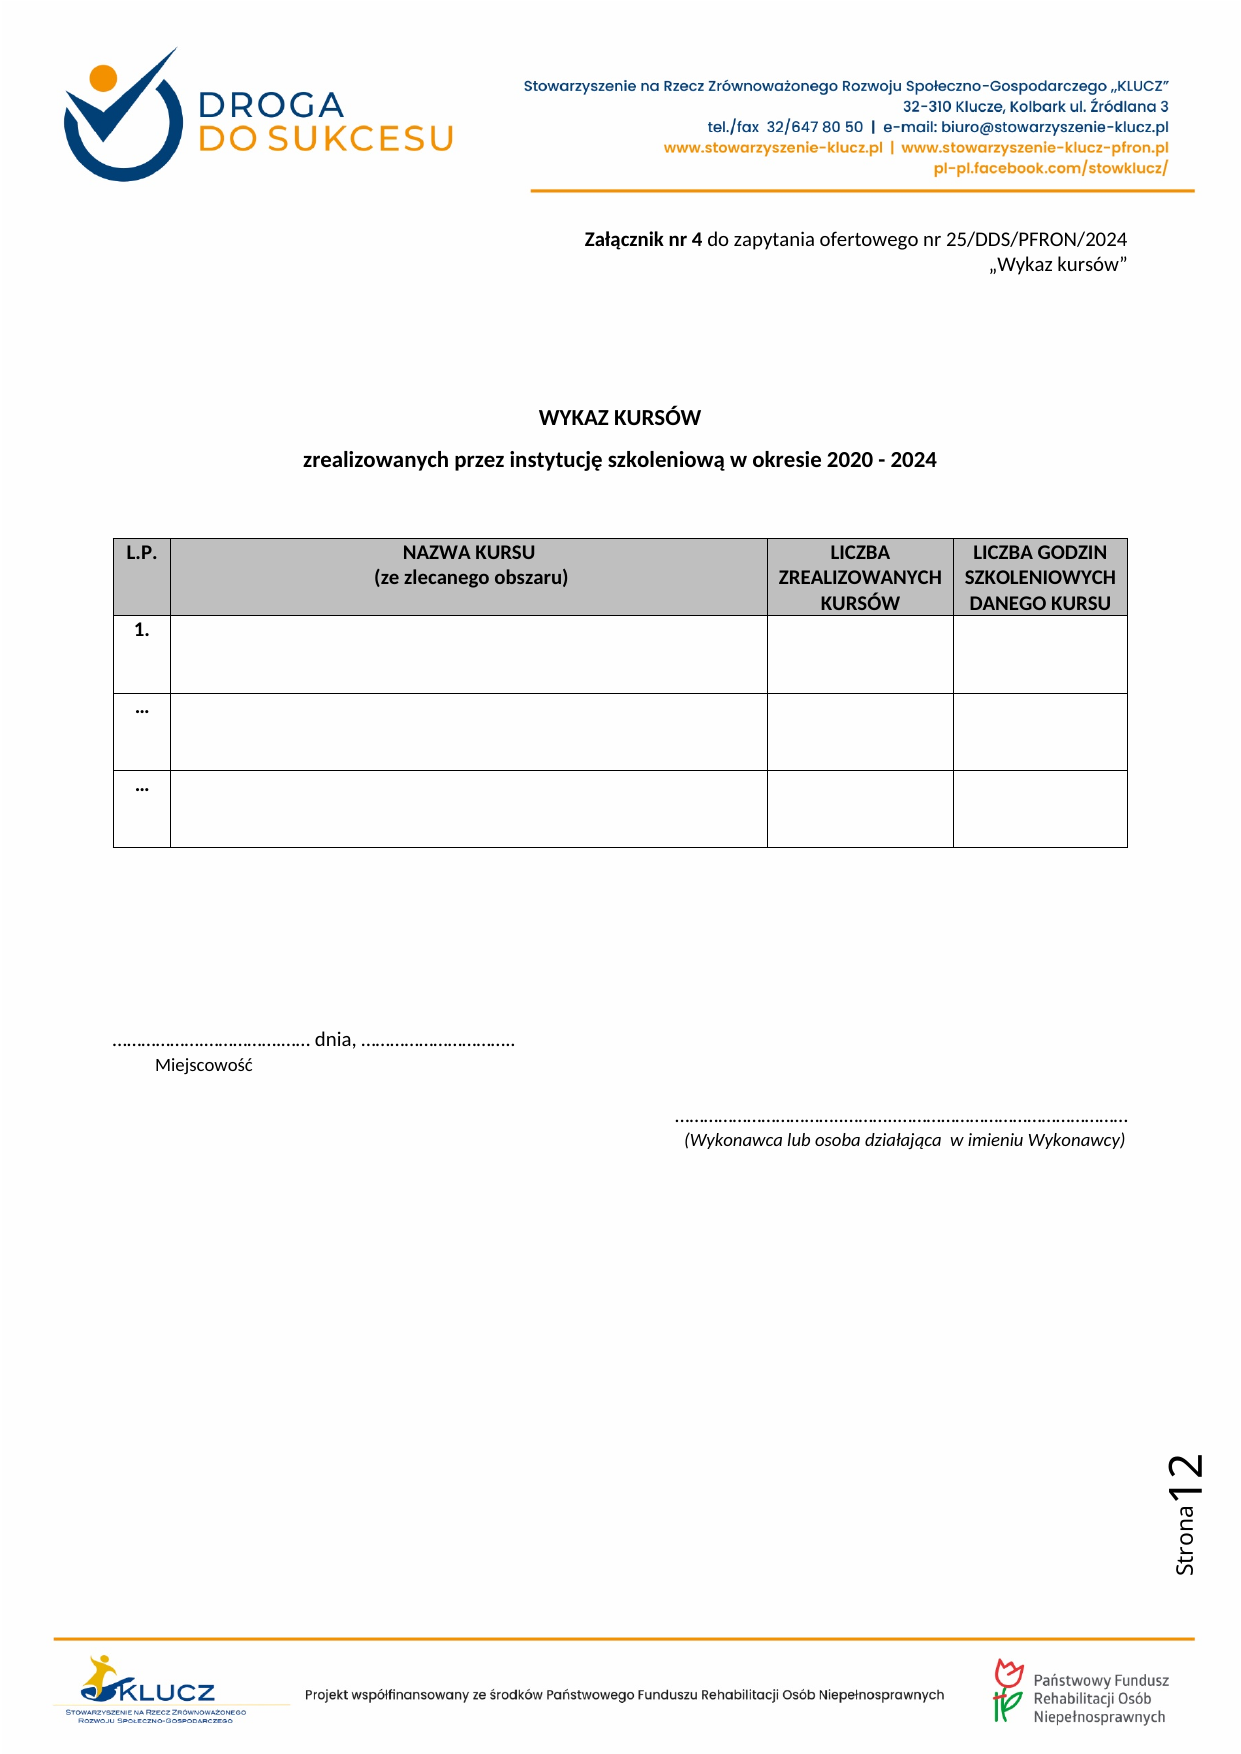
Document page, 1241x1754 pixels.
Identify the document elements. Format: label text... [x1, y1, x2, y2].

table_cell [768, 694, 953, 770]
picture [2, 1, 1241, 1754]
table_cell [171, 616, 767, 692]
table_cell [171, 771, 767, 847]
table_cell 1. [114, 616, 170, 692]
table_header NAZWA KURSU (ze zlecanego obszaru) [171, 539, 767, 615]
table_cell [171, 694, 767, 770]
table_cell … [114, 771, 170, 847]
text (Wykonawca lub osoba działająca w imieniu Wykonawcy) [112, 1128, 1128, 1151]
text Załącznik nr 4 do zapytania ofertowego nr 25/DDS/PFRON/2024 [112, 226, 1128, 252]
table_cell [954, 616, 1127, 692]
table_cell [768, 771, 953, 847]
text zrealizowanych przez instytucję szkoleniową w okresie 2020 - 2024 [112, 445, 1128, 473]
text WYKAZ KURSÓW [112, 403, 1128, 431]
text ……………….…………….…… dnia, ………………………….. Miejscowość [112, 1026, 1128, 1102]
table_cell … [114, 694, 170, 770]
table_header LICZBA ZREALIZOWANYCH KURSÓW [768, 539, 953, 615]
table_header L.P. [114, 539, 170, 615]
table_cell [954, 771, 1127, 847]
table_cell [768, 616, 953, 692]
text ……………………………..………..………………………………………… [112, 1102, 1128, 1128]
table_cell [954, 694, 1127, 770]
text „Wykaz kursów” [112, 252, 1128, 277]
table_header LICZBA GODZIN SZKOLENIOWYCH DANEGO KURSU [954, 539, 1127, 615]
